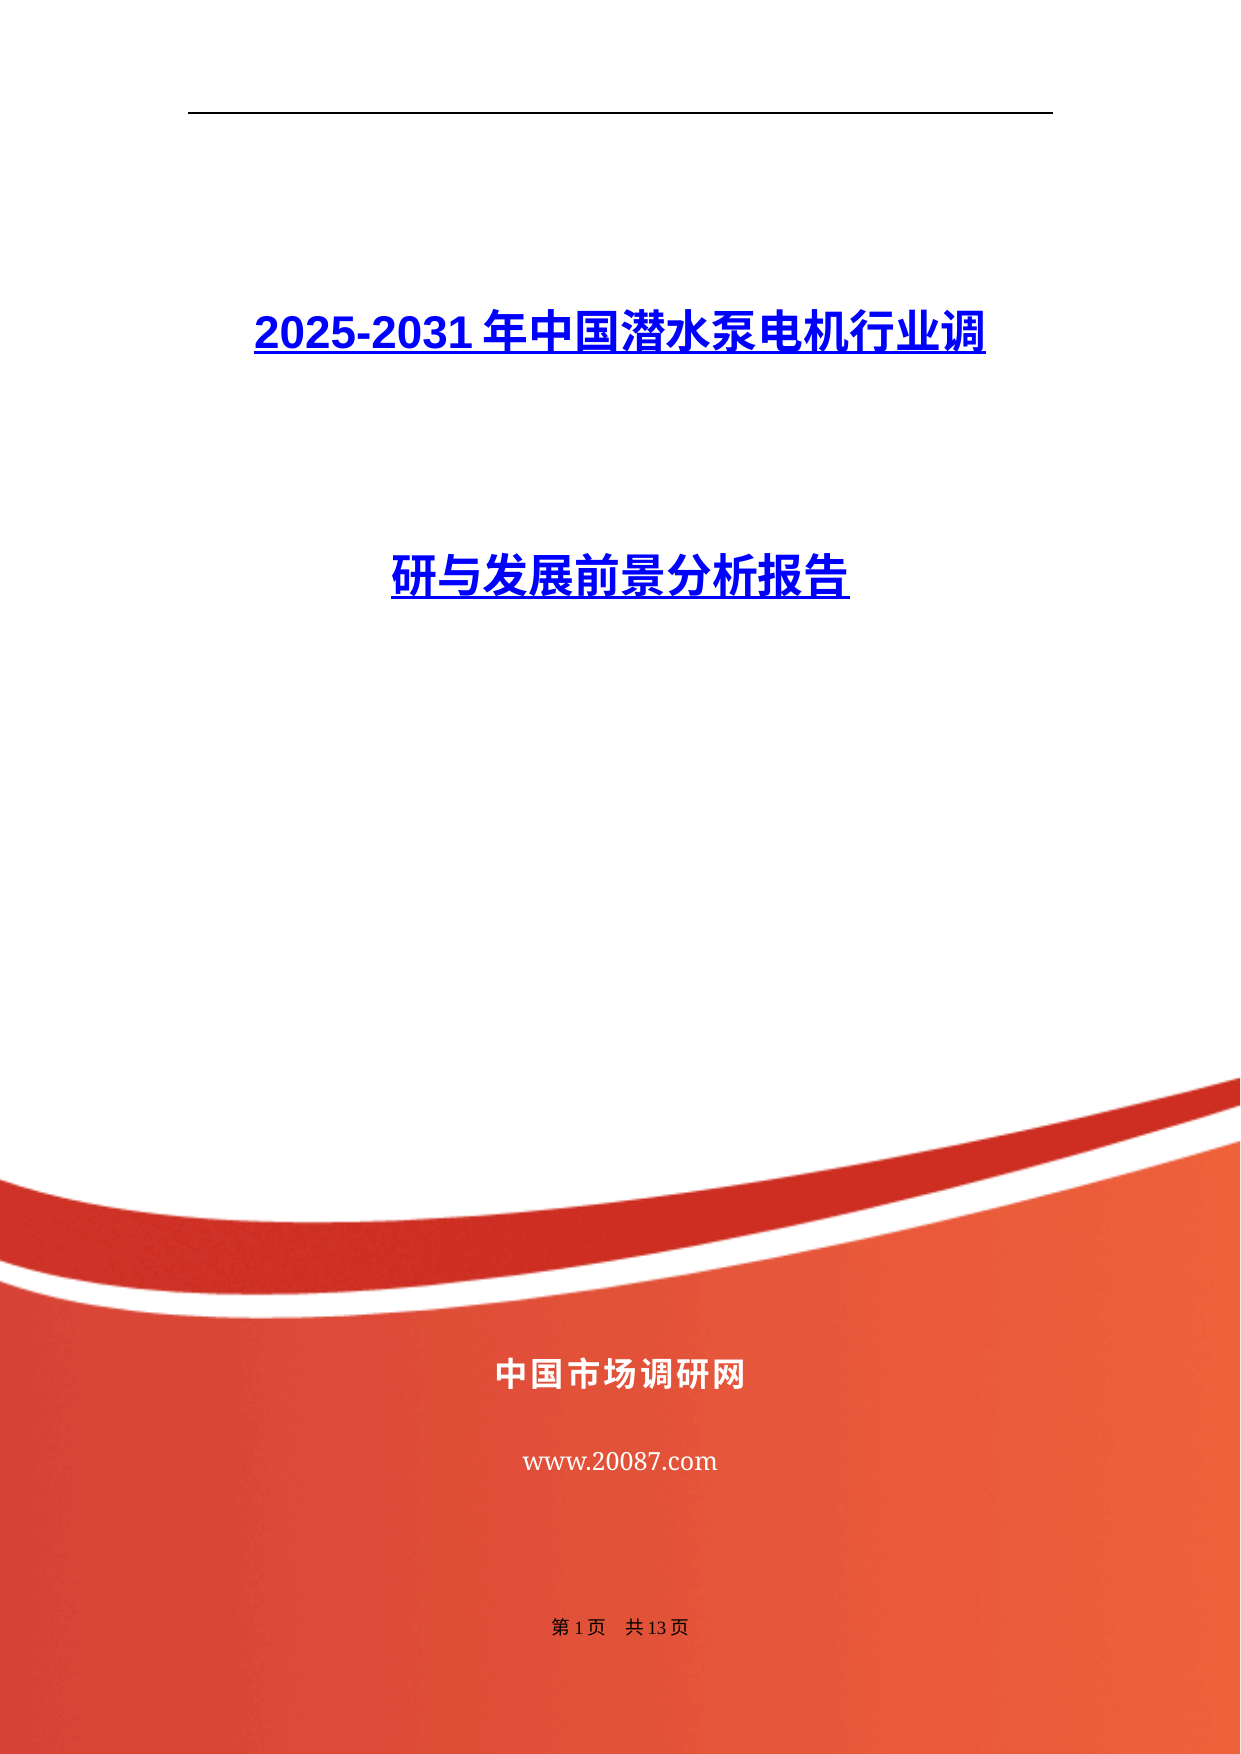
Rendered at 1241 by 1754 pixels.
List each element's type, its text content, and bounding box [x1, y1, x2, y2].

subtitle 中国市场调研网 [187, 1339, 1053, 1404]
table_header 2025-2031年中国潜水泵电机行业调研与发展前景分析报告 [188, 207, 1053, 773]
picture [0, 1006, 1241, 1754]
text www.20087.com [187, 1428, 1053, 1493]
